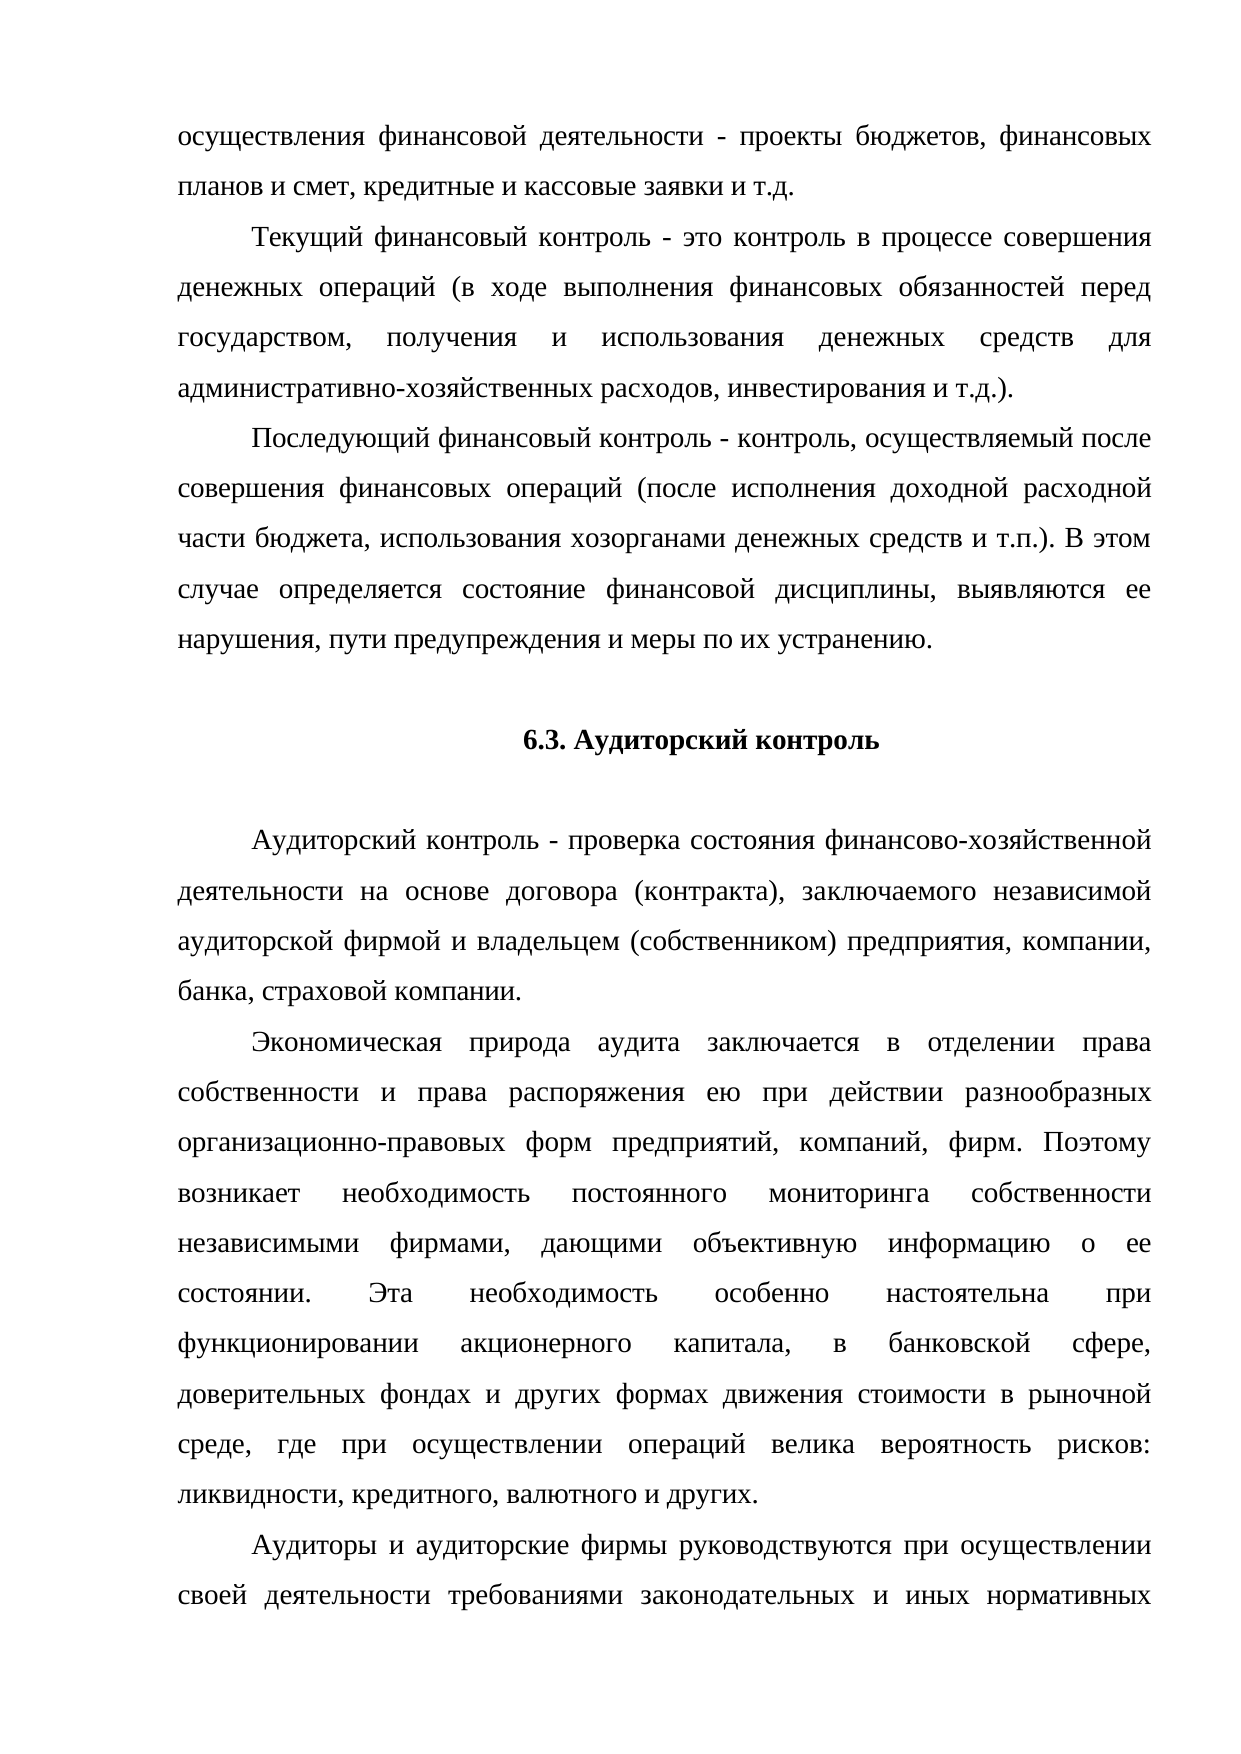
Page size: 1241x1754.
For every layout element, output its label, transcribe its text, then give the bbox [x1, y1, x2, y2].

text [177, 1527, 1152, 1611]
text 6.3. Аудиторский контроль [177, 722, 1152, 755]
text Аудиторский контроль - проверка состояния финансово-хозяйственной деятельности на основе договора (контракта), заключаемого независимой аудиторской фирмой и владельцем (собственником) предприятия, компании, банка, страховой компании. [177, 822, 1152, 1007]
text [177, 118, 1152, 202]
text Текущий финансовый контроль - это контроль в процессе совершения денежных операций (в ходе выполнения финансовых обязанностей перед государством, получения и использования денежных средств для административно-хозяйственных расходов, инвестирования и т.д.). [177, 219, 1152, 403]
text Экономическая природа аудита заключается в отделении права собственности и права распоряжения ею при действии разнообразных организационно-правовых форм предприятий, компаний, фирм. Поэтому возникает необходимость постоянного мониторинга собственности независимыми фирмами, дающими объективную информацию о ее состоянии. Эта необходимость особенно настоятельна при функционировании акционерного капитала, в банковской сфере, доверительных фондах и других формах движения стоимости в рыночной среде, где при осуществлении операций велика вероятность рисков: ликвидности, кредитного, валютного и других. [177, 1024, 1152, 1510]
text Последующий финансовый контроль - контроль, осуществляемый после совершения финансовых операций (после исполнения доходной расходной части бюджета, использования хозорганами денежных средств и т.п.). В этом случае определяется состояние финансовой дисциплины, выявляются ее нарушения, пути предупреждения и меры по их устранению. [177, 420, 1152, 655]
